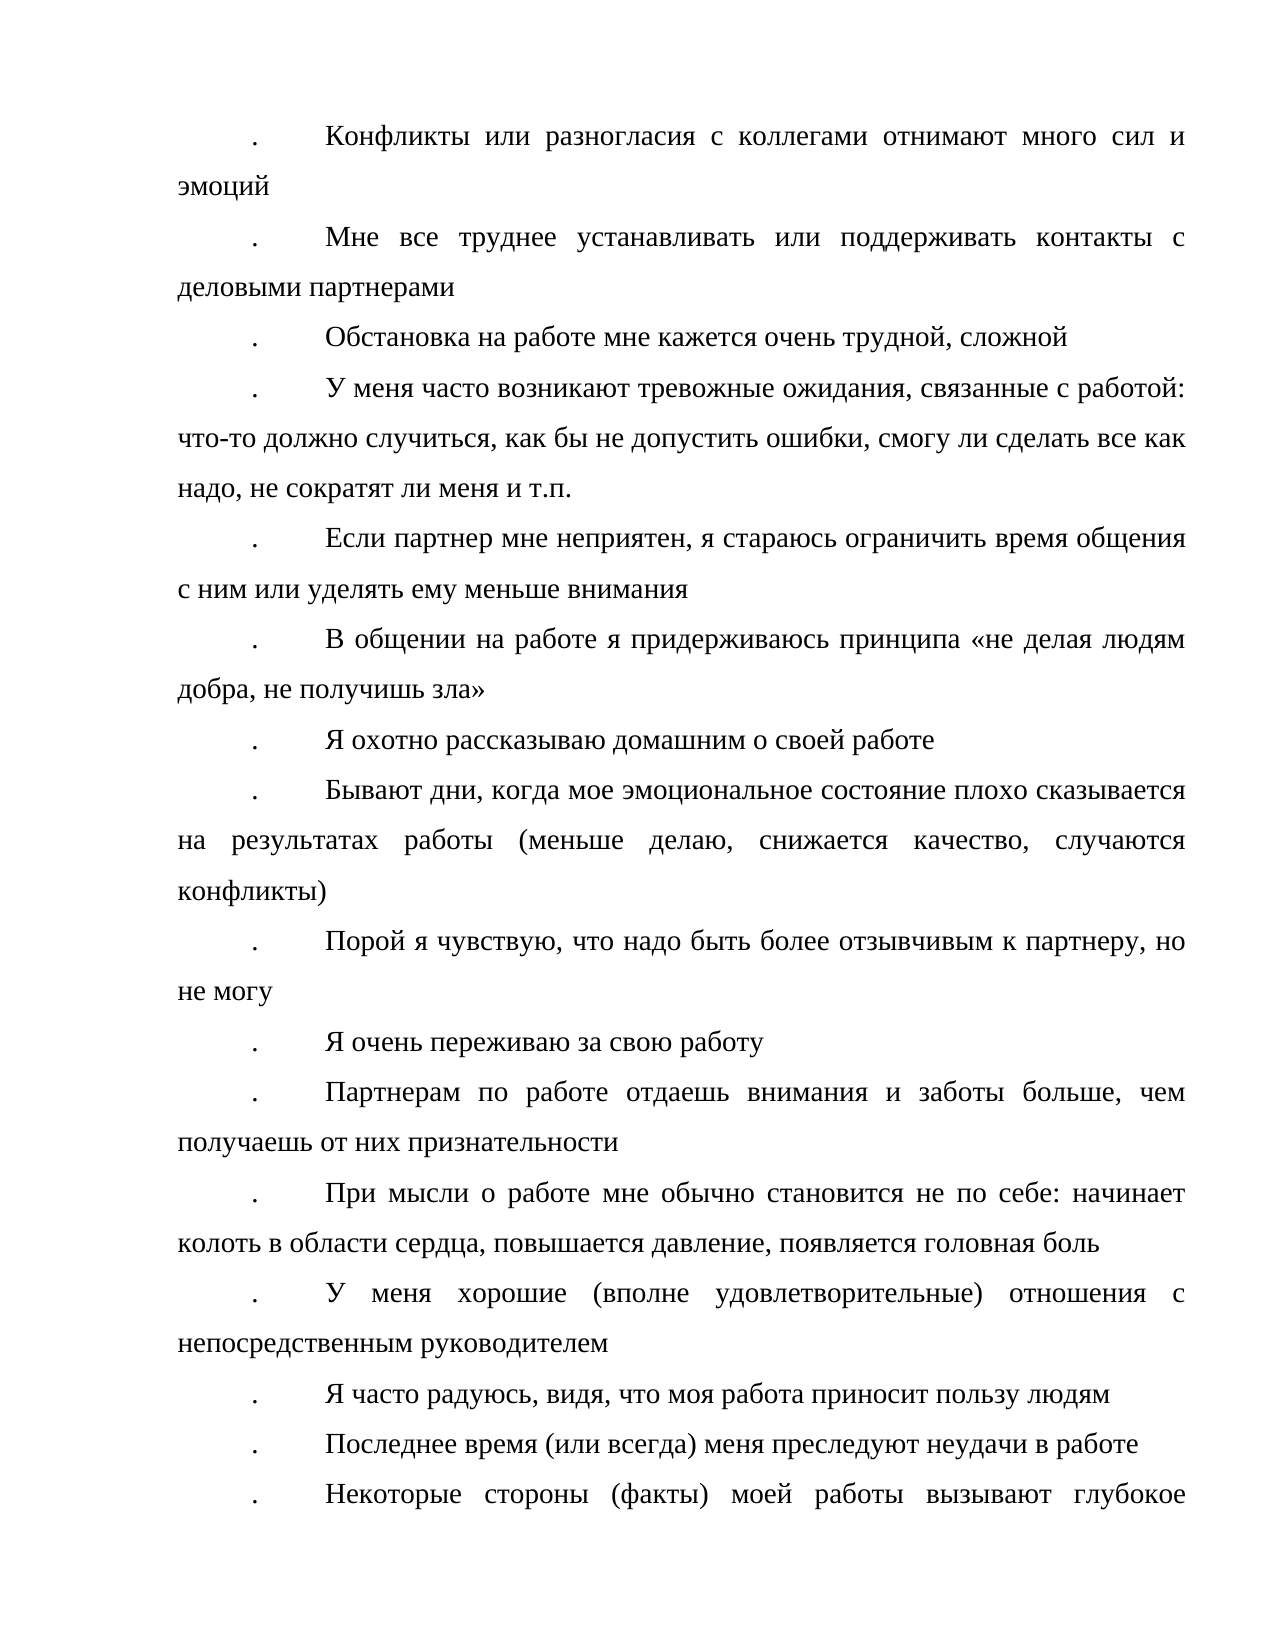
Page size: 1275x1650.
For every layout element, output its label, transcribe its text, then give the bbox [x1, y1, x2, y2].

text . Мне все труднее устанавливать или поддерживать контакты с деловыми партнерами [177, 219, 1186, 303]
text . В общении на работе я придерживаюсь принципа «не делая людям добра, не получишь зла» [177, 621, 1186, 705]
text . Конфликты или разногласия с коллегами отнимают много сил и эмоций [177, 118, 1186, 202]
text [177, 1477, 1186, 1510]
text . У меня хорошие (вполне удовлетворительные) отношения с непосредственным руководителем [177, 1275, 1186, 1359]
text . Обстановка на работе мне кажется очень трудной, сложной [177, 319, 1186, 353]
text . При мысли о работе мне обычно становится не по себе: начинает колоть в области сердца, повышается давление, появляется головная боль [177, 1175, 1186, 1258]
text . Если партнер мне неприятен, я стараюсь ограничить время общения с ним или уделять ему меньше внимания [177, 521, 1186, 604]
text . Порой я чувствую, что надо быть более отзывчивым к партнеру, но не могу [177, 923, 1186, 1007]
text . Я часто радуюсь, видя, что моя работа приносит пользу людям [177, 1376, 1186, 1409]
text . Я охотно рассказываю домашним о своей работе [177, 722, 1186, 755]
text . Партнерам по работе отдаешь внимания и заботы больше, чем получаешь от них признательности [177, 1074, 1186, 1158]
text . Бывают дни, когда мое эмоциональное состояние плохо сказывается на результатах работы (меньше делаю, снижается качество, случаются конфликты) [177, 772, 1186, 906]
text . У меня часто возникают тревожные ожидания, связанные с работой: что-то должно случиться, как бы не допустить ошибки, смогу ли сделать все как надо, не сократят ли меня и т.п. [177, 370, 1186, 504]
text . Последнее время (или всегда) меня преследуют неудачи в работе [177, 1426, 1186, 1460]
text . Я очень переживаю за свою работу [177, 1024, 1186, 1057]
